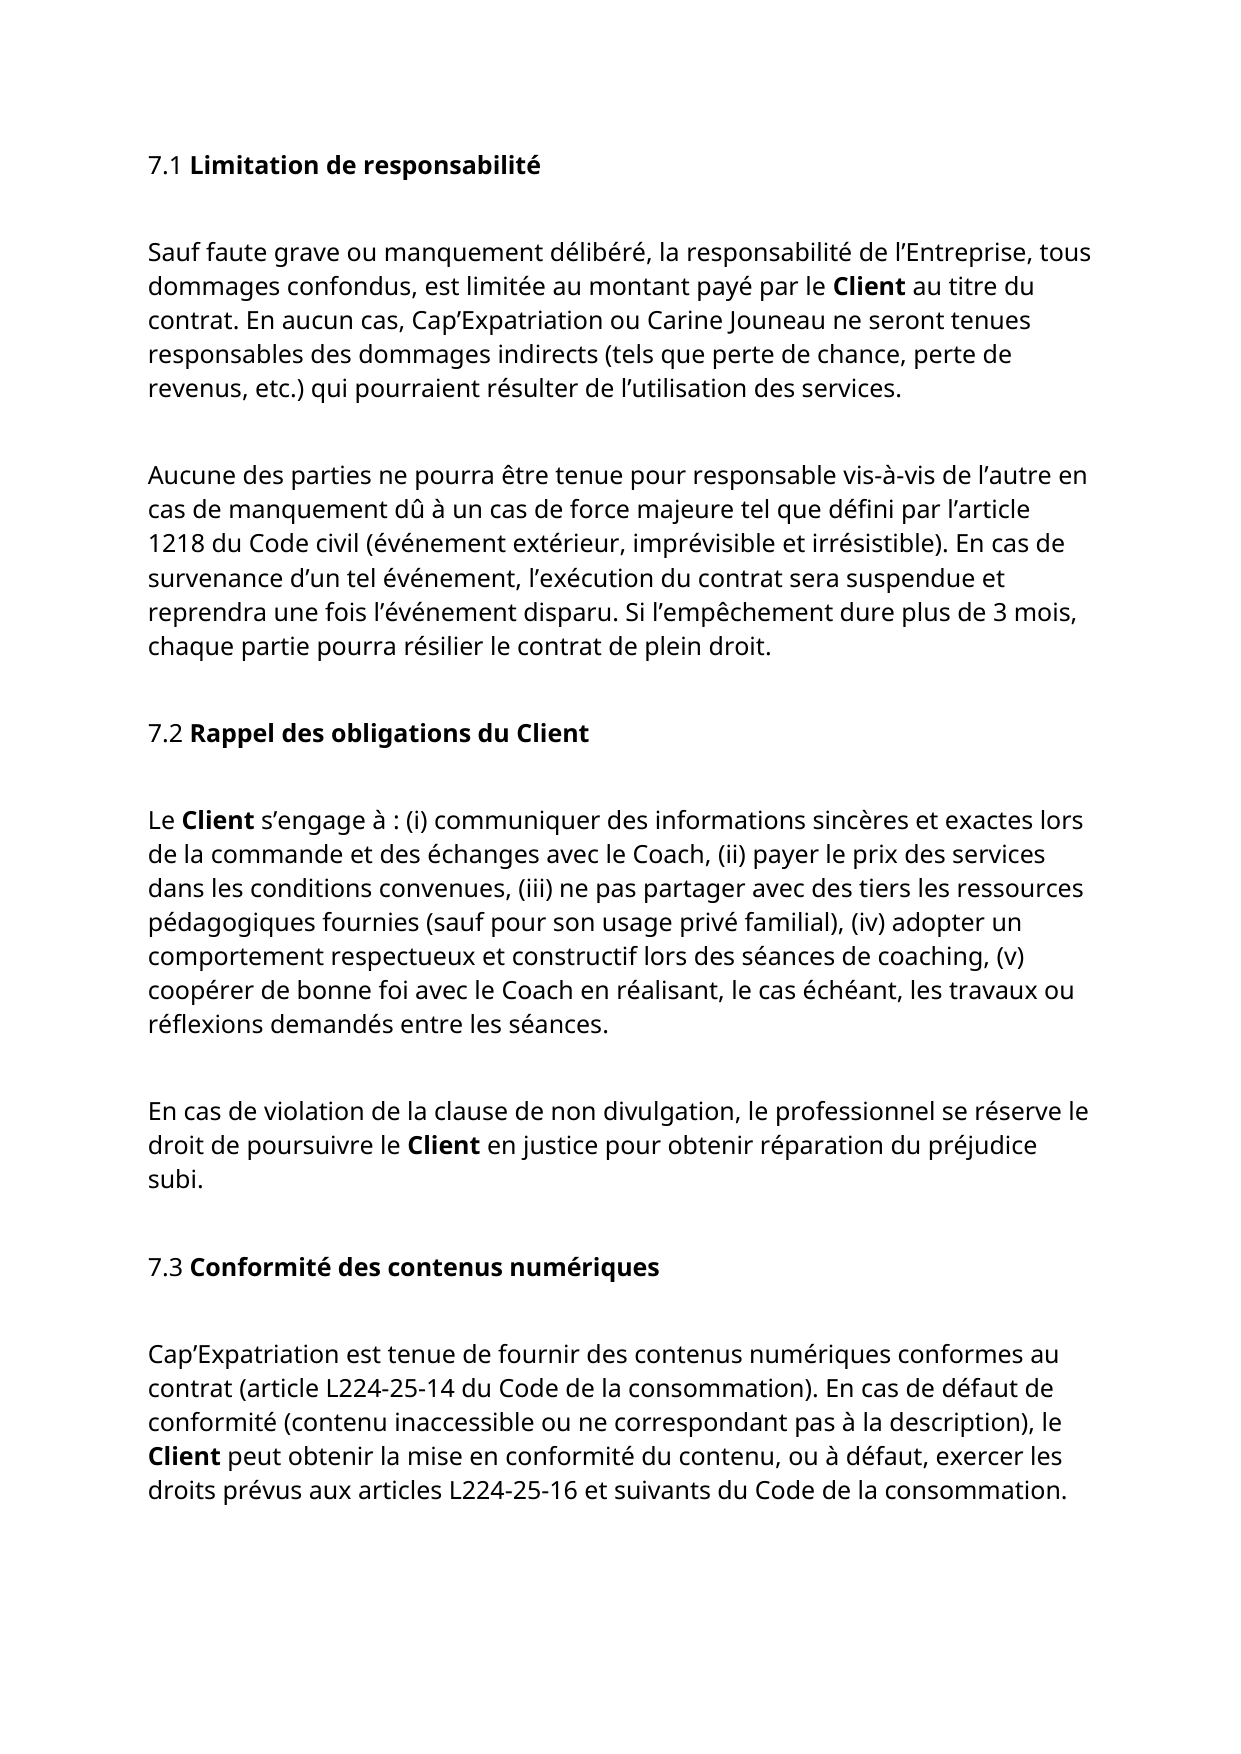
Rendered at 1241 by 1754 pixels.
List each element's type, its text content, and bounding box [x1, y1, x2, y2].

text 7.2 Rappel des obligations du Client [148, 715, 1093, 777]
text Cap’Expatriation est tenue de fournir des contenus numériques conformes au contrat (article L224-25-14 du Code de la consommation). En cas de défaut de conformité (contenu inaccessible ou ne correspondant pas à la description), le Client peut obtenir la mise en conformité du contenu, ou à défaut, exercer les droits prévus aux articles L224-25-16 et suivants du Code de la consommation. [148, 1336, 1093, 1534]
text Aucune des parties ne pourra être tenue pour responsable vis-à-vis de l’autre en cas de manquement dû à un cas de force majeure tel que défini par l’article 1218 du Code civil​ (événement extérieur, imprévisible et irrésistible). En cas de survenance d’un tel événement, l’exécution du contrat sera suspendue et reprendra une fois l’événement disparu. Si l’empêchement dure plus de 3 mois, chaque partie pourra résilier le contrat de plein droit. [148, 458, 1093, 690]
text Le Client s’engage à : (i) communiquer des informations sincères et exactes lors de la commande et des échanges avec le Coach, (ii) payer le prix des services dans les conditions convenues, (iii) ne pas partager avec des tiers les ressources pédagogiques fournies (sauf pour son usage privé familial), (iv) adopter un comportement respectueux et constructif lors des séances de coaching, (v) coopérer de bonne foi avec le Coach en réalisant, le cas échéant, les travaux ou réflexions demandés entre les séances. [148, 802, 1093, 1069]
text 7.1 Limitation de responsabilité [148, 148, 1093, 210]
text 7.3 Conformité des contenus numériques [148, 1249, 1093, 1311]
text En cas de violation de la clause de non divulgation, le professionnel se réserve le droit de poursuivre le Client en justice pour obtenir réparation du préjudice subi. [148, 1094, 1093, 1224]
text Sauf faute grave ou manquement délibéré, la responsabilité de l’Entreprise, tous dommages confondus, est limitée au montant payé par le Client au titre du contrat. En aucun cas, Cap’Expatriation ou Carine Jouneau ne seront tenues responsables des dommages indirects (tels que perte de chance, perte de revenus, etc.) qui pourraient résulter de l’utilisation des services. [148, 235, 1093, 433]
